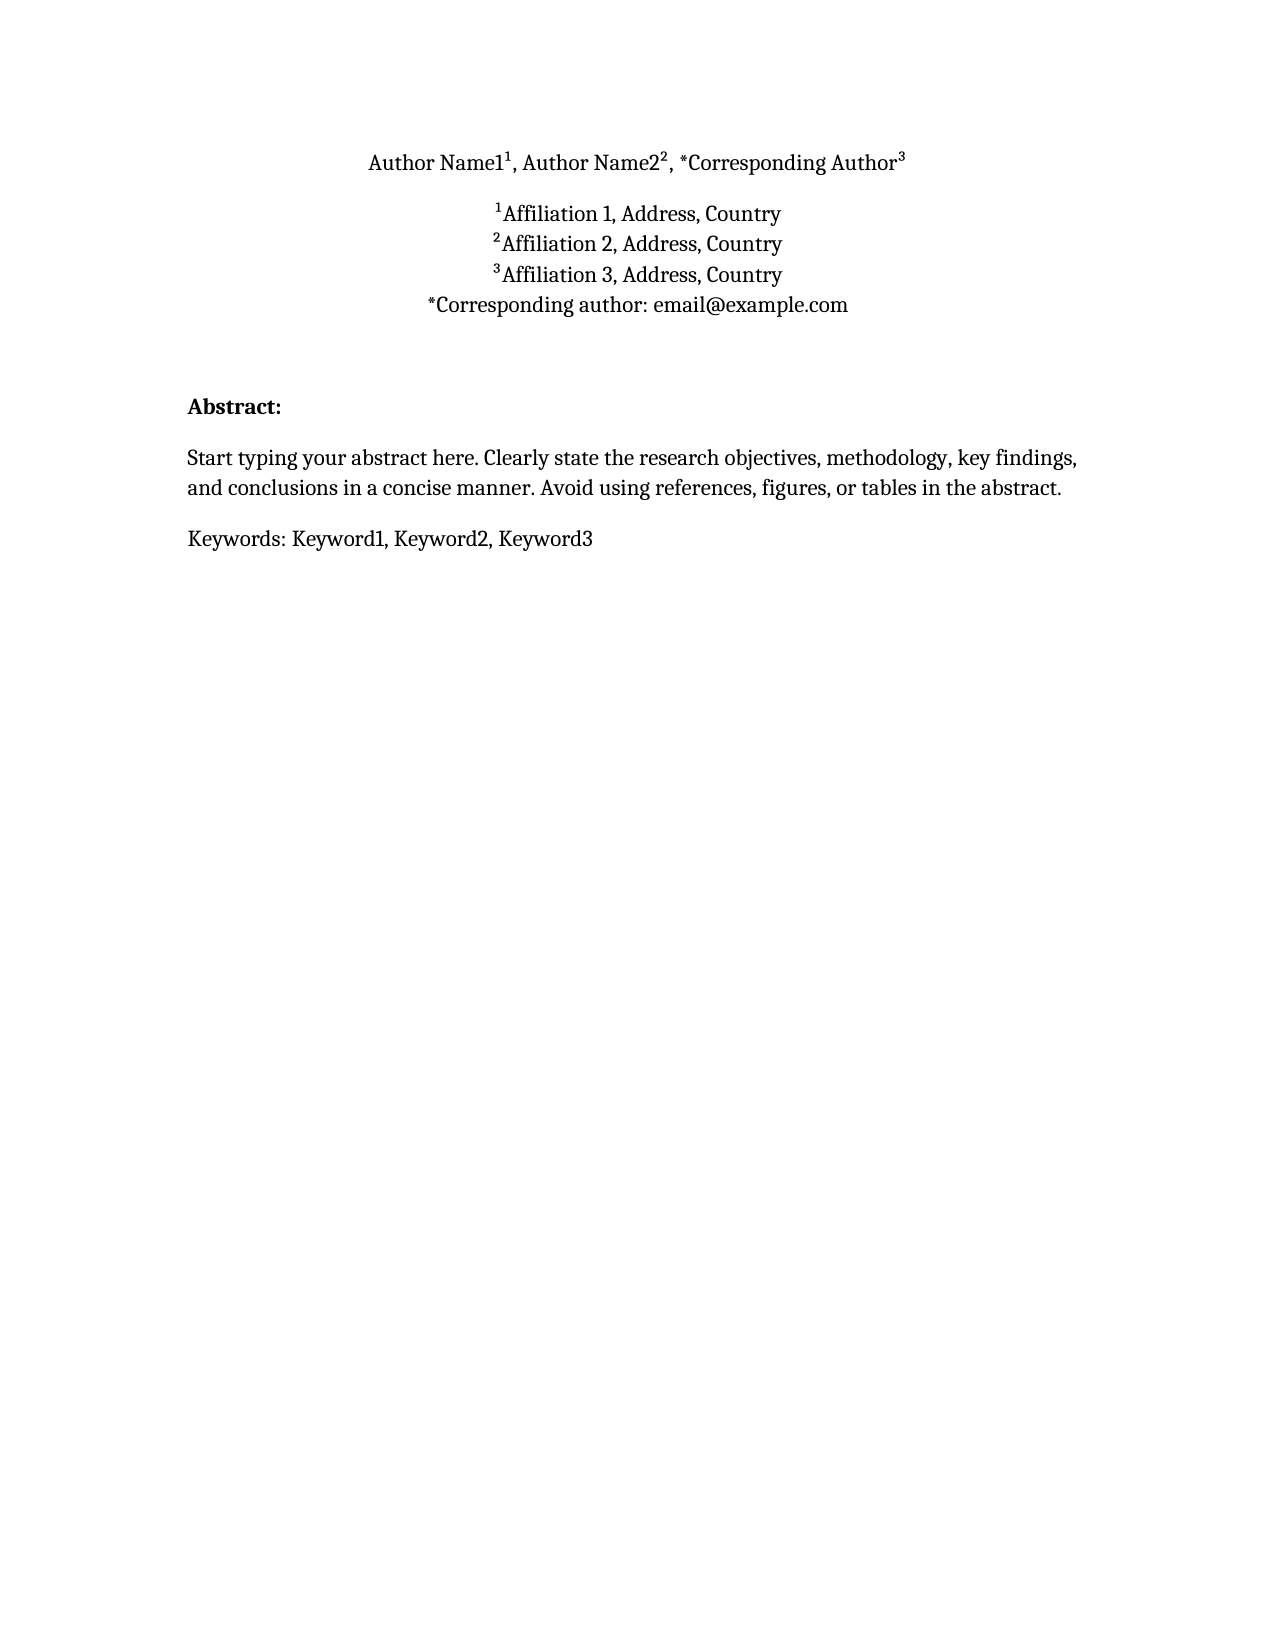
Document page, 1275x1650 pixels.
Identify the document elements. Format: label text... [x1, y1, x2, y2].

text Abstract: [187, 394, 1087, 420]
text Start typing your abstract here. Clearly state the research objectives, methodology, key findings, and conclusions in a concise manner. Avoid using references, figures, or tables in the abstract. [187, 445, 1087, 501]
text Keywords: Keyword1, Keyword2, Keyword3 [187, 526, 1087, 552]
text ¹Affiliation 1, Address, Country ²Affiliation 2, Address, Country ³Affiliation 3, Address, Country *Corresponding author: email@example.com [187, 201, 1087, 318]
text Author Name1¹, Author Name2², *Corresponding Author³ [187, 150, 1087, 176]
